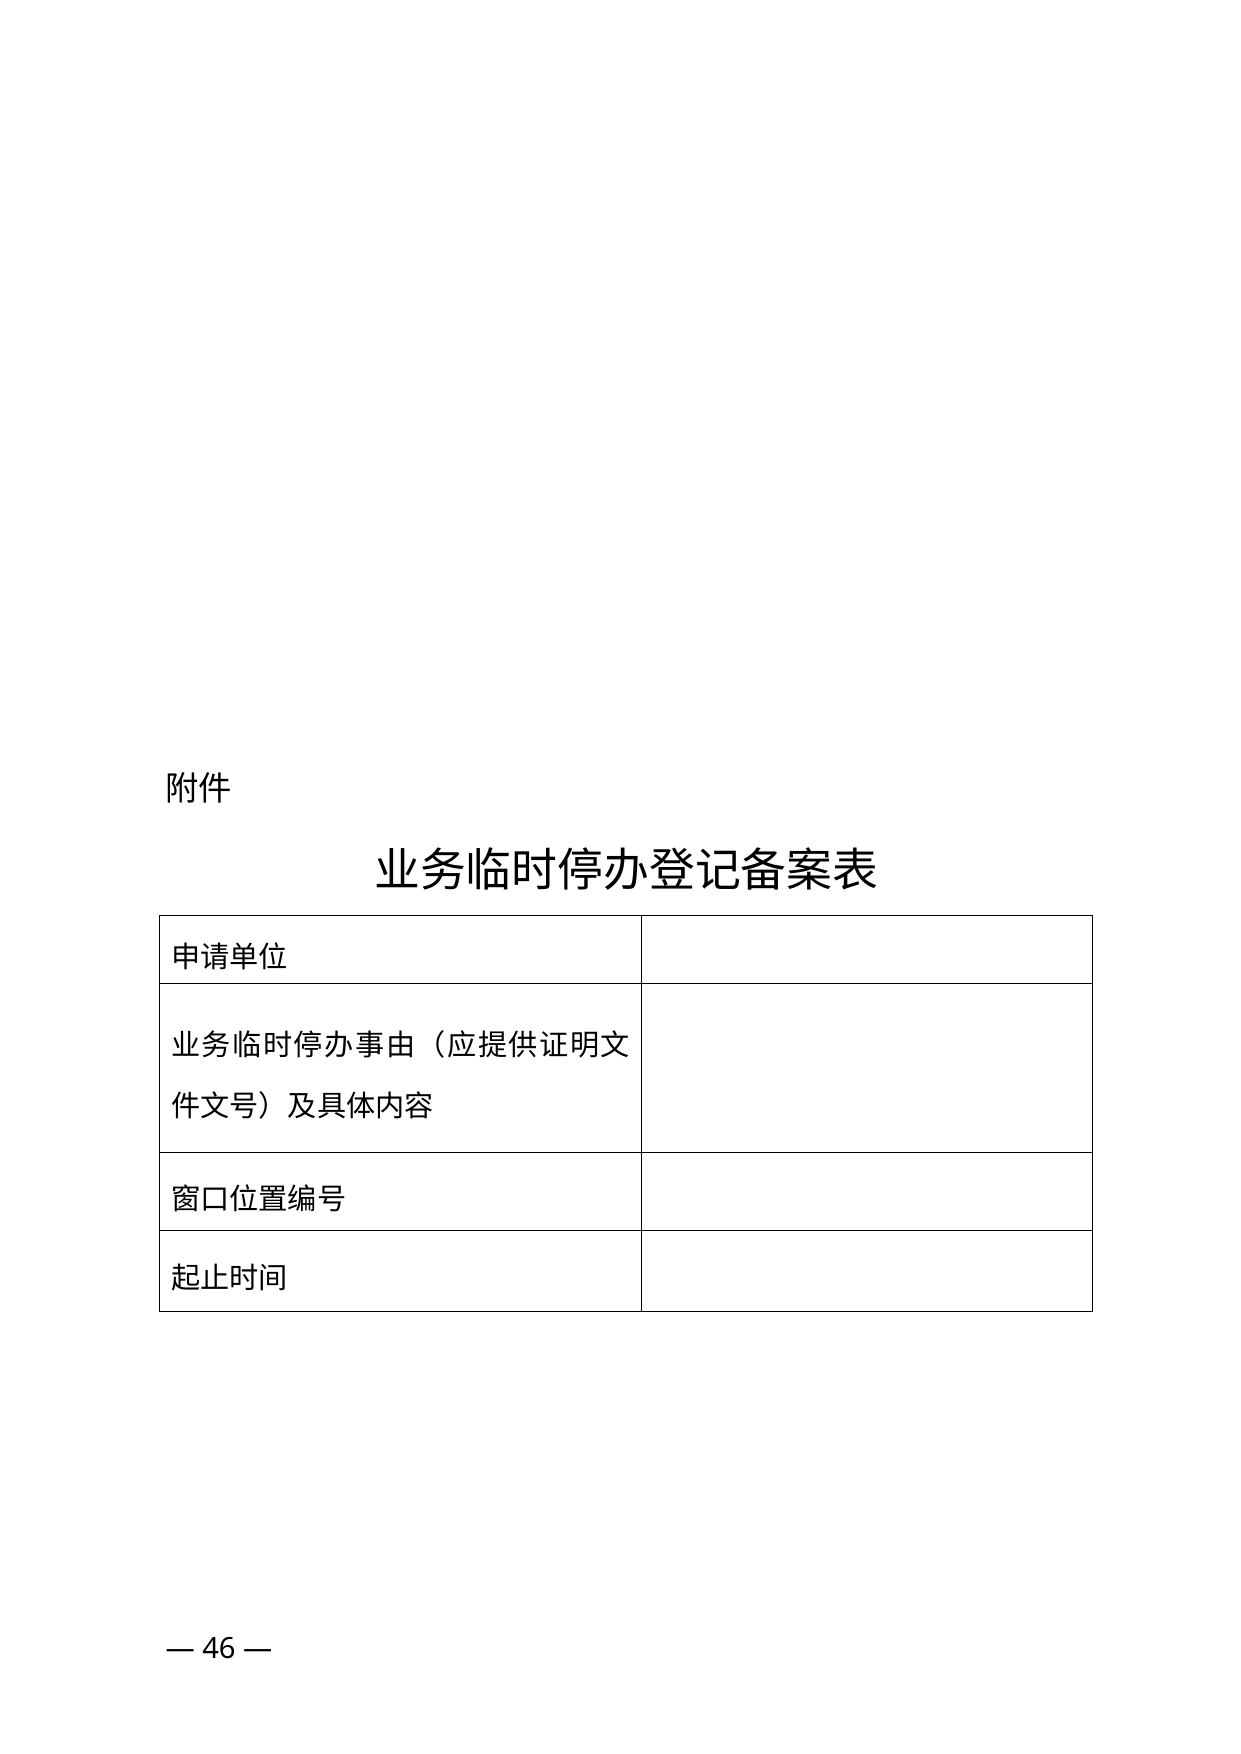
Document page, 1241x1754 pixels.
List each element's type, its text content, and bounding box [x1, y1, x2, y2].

table_cell [642, 1153, 1092, 1229]
table_cell [642, 1231, 1092, 1311]
table_header 申请单位 [160, 916, 641, 983]
table_cell 窗口位置编号 [160, 1153, 641, 1229]
table_header [642, 916, 1092, 983]
table_cell 业务临时停办事由（应提供证明文件文号）及具体内容 [160, 984, 641, 1152]
text 附件 [165, 753, 1087, 818]
table_cell 起止时间 [160, 1231, 641, 1311]
table_cell [642, 984, 1092, 1152]
text 业务临时停办登记备案表 [165, 818, 1087, 915]
